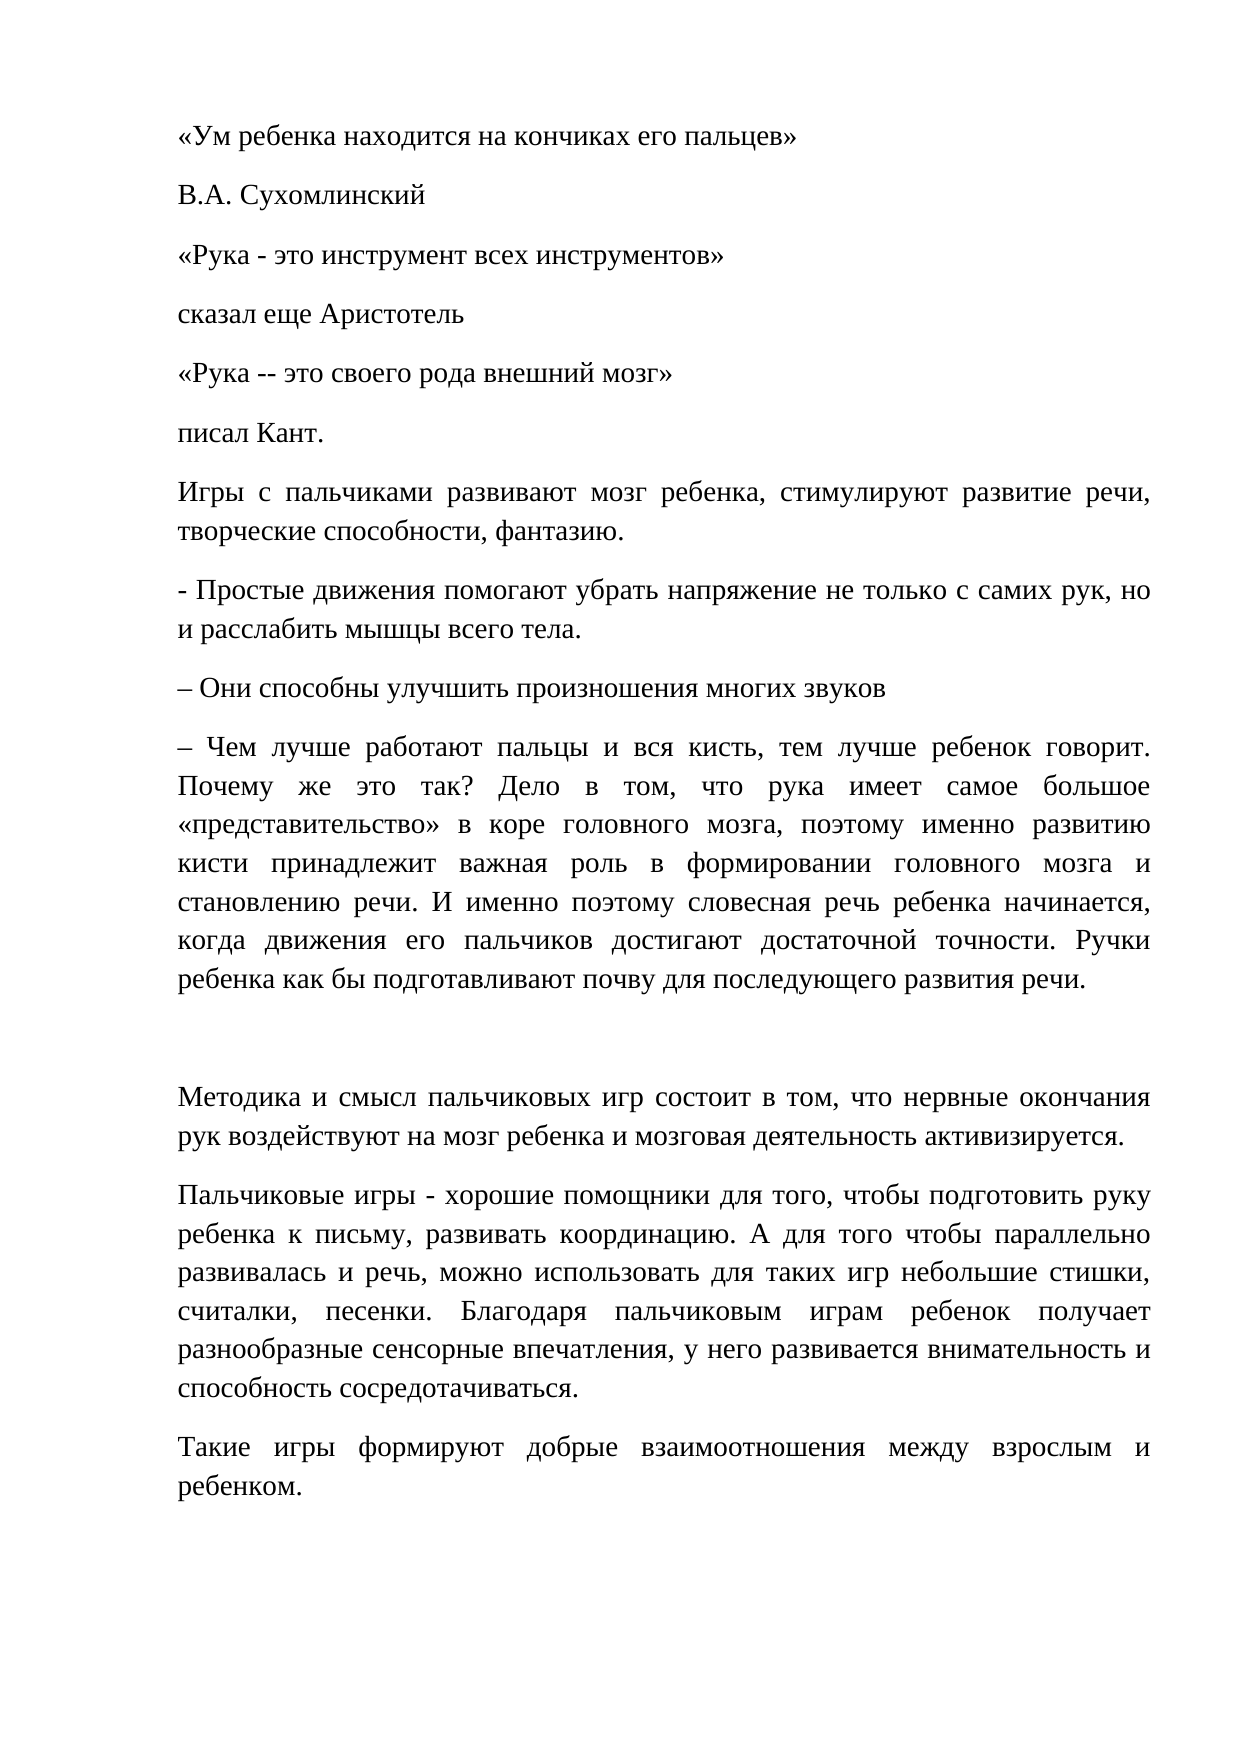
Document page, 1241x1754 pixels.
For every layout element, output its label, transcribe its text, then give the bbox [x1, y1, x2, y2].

text Методика и смысл пальчиковых игр состоит в том, что нервные окончания рук воздействуют на мозг ребенка и мозговая деятельность активизируется. [177, 1079, 1152, 1152]
text – Чем лучше работают пальцы и вся кисть, тем лучше ребенок говорит. Почему же это так? Дело в том, что рука имеет самое большое «представительство» в коре головного мозга, поэтому именно развитию кисти принадлежит важная роль в формировании головного мозга и становлению речи. И именно поэтому словесная речь ребенка начинается, когда движения его пальчиков достигают достаточной точности. Ручки ребенка как бы подготавливают почву для последующего развития речи. [177, 729, 1152, 994]
text Такие игры формируют добрые взаимоотношения между взрослым и ребенком. [177, 1429, 1152, 1502]
text «Рука - это инструмент всех инструментов» [177, 237, 1152, 270]
text - Простые движения помогают убрать напряжение не только с самих рук, но и расслабить мышцы всего тела. [177, 572, 1152, 644]
text писал Кант. [177, 415, 1152, 448]
text Пальчиковые игры - хорошие помощники для того, чтобы подготовить руку ребенка к письму, развивать координацию. А для того чтобы параллельно развивалась и речь, можно использовать для таких игр небольшие стишки, считалки, песенки. Благодаря пальчиковым играм ребенок получает разнообразные сенсорные впечатления, у него развивается внимательность и способность сосредотачиваться. [177, 1177, 1152, 1404]
text «Рука -- это своего рода внешний мозг» [177, 356, 1152, 389]
text Игры с пальчиками развивают мозг ребенка, стимулируют развитие речи, творческие способности, фантазию. [177, 474, 1152, 546]
text – Они способны улучшить произношения многих звуков [177, 670, 1152, 704]
text «Ум ребенка находится на кончиках его пальцев» [177, 118, 1152, 152]
text В.А. Сухомлинский [177, 177, 1152, 211]
text сказал еще Аристотель [177, 296, 1152, 330]
